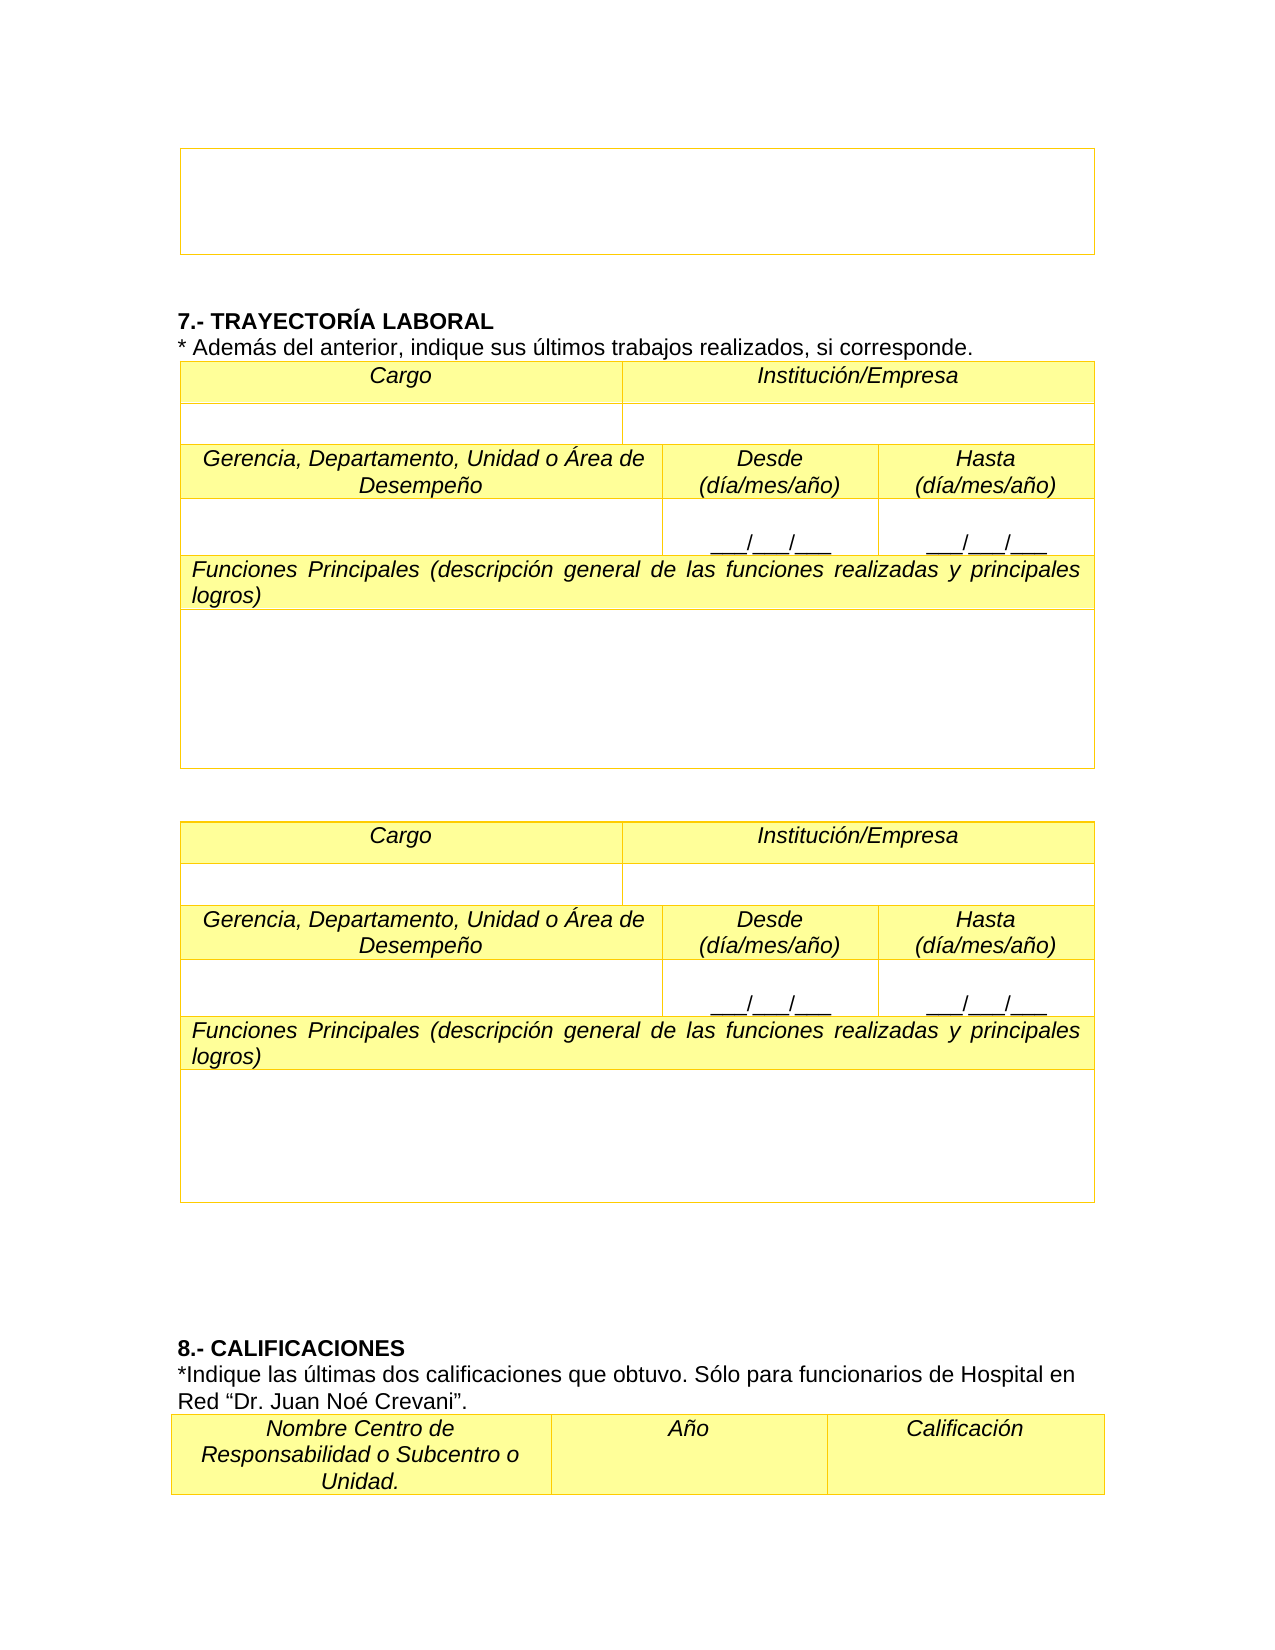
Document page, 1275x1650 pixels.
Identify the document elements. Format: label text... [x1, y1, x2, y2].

table_cell [181, 149, 1094, 254]
table_header Cargo [181, 823, 622, 863]
text 7.- TRAYECTORÍA LABORAL [177, 308, 1098, 334]
table_cell Desde (día/mes/año) [663, 445, 878, 498]
table_cell Desde (día/mes/año) [663, 906, 878, 959]
table_cell [181, 404, 622, 444]
table_cell [181, 1070, 1094, 1202]
table_cell ___/___/___ [663, 499, 878, 555]
table_cell [181, 499, 662, 555]
table_header Institución/Empresa [623, 823, 1094, 863]
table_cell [181, 445, 662, 498]
table_cell [181, 610, 1094, 768]
table_cell Funciones Principales (descripción general de las funciones realizadas y principales logros) [181, 1017, 1094, 1069]
table_header Calificación [828, 1415, 1104, 1494]
table_cell [623, 864, 1094, 905]
table_cell Gerencia, Departamento, Unidad o Área de Desempeño [181, 906, 662, 959]
table_header Institución/Empresa [623, 362, 1094, 402]
text 8.- CALIFICACIONES [177, 1335, 1098, 1361]
table_header Cargo [181, 362, 622, 402]
table_cell Hasta (día/mes/año) [879, 906, 1094, 959]
table_cell ___/___/___ [879, 960, 1094, 1016]
table_header Año [552, 1415, 827, 1494]
table_cell ___/___/___ [663, 960, 878, 1016]
table_cell ___/___/___ [879, 499, 1094, 555]
table_cell [623, 404, 1094, 444]
text *Indique las últimas dos calificaciones que obtuvo. Sólo para funcionarios de Hospital en Red “Dr. Juan Noé Crevani”. [177, 1361, 1098, 1414]
table_header Nombre Centro de Responsabilidad o Subcentro o Unidad. [172, 1415, 551, 1494]
table_cell [181, 864, 622, 905]
table_cell Funciones Principales (descripción general de las funciones realizadas y principales logros) [181, 556, 1094, 608]
table_cell [181, 960, 662, 1016]
table_cell Hasta (día/mes/año) [879, 445, 1094, 498]
text * Además del anterior, indique sus últimos trabajos realizados, si corresponde. [177, 334, 1098, 361]
